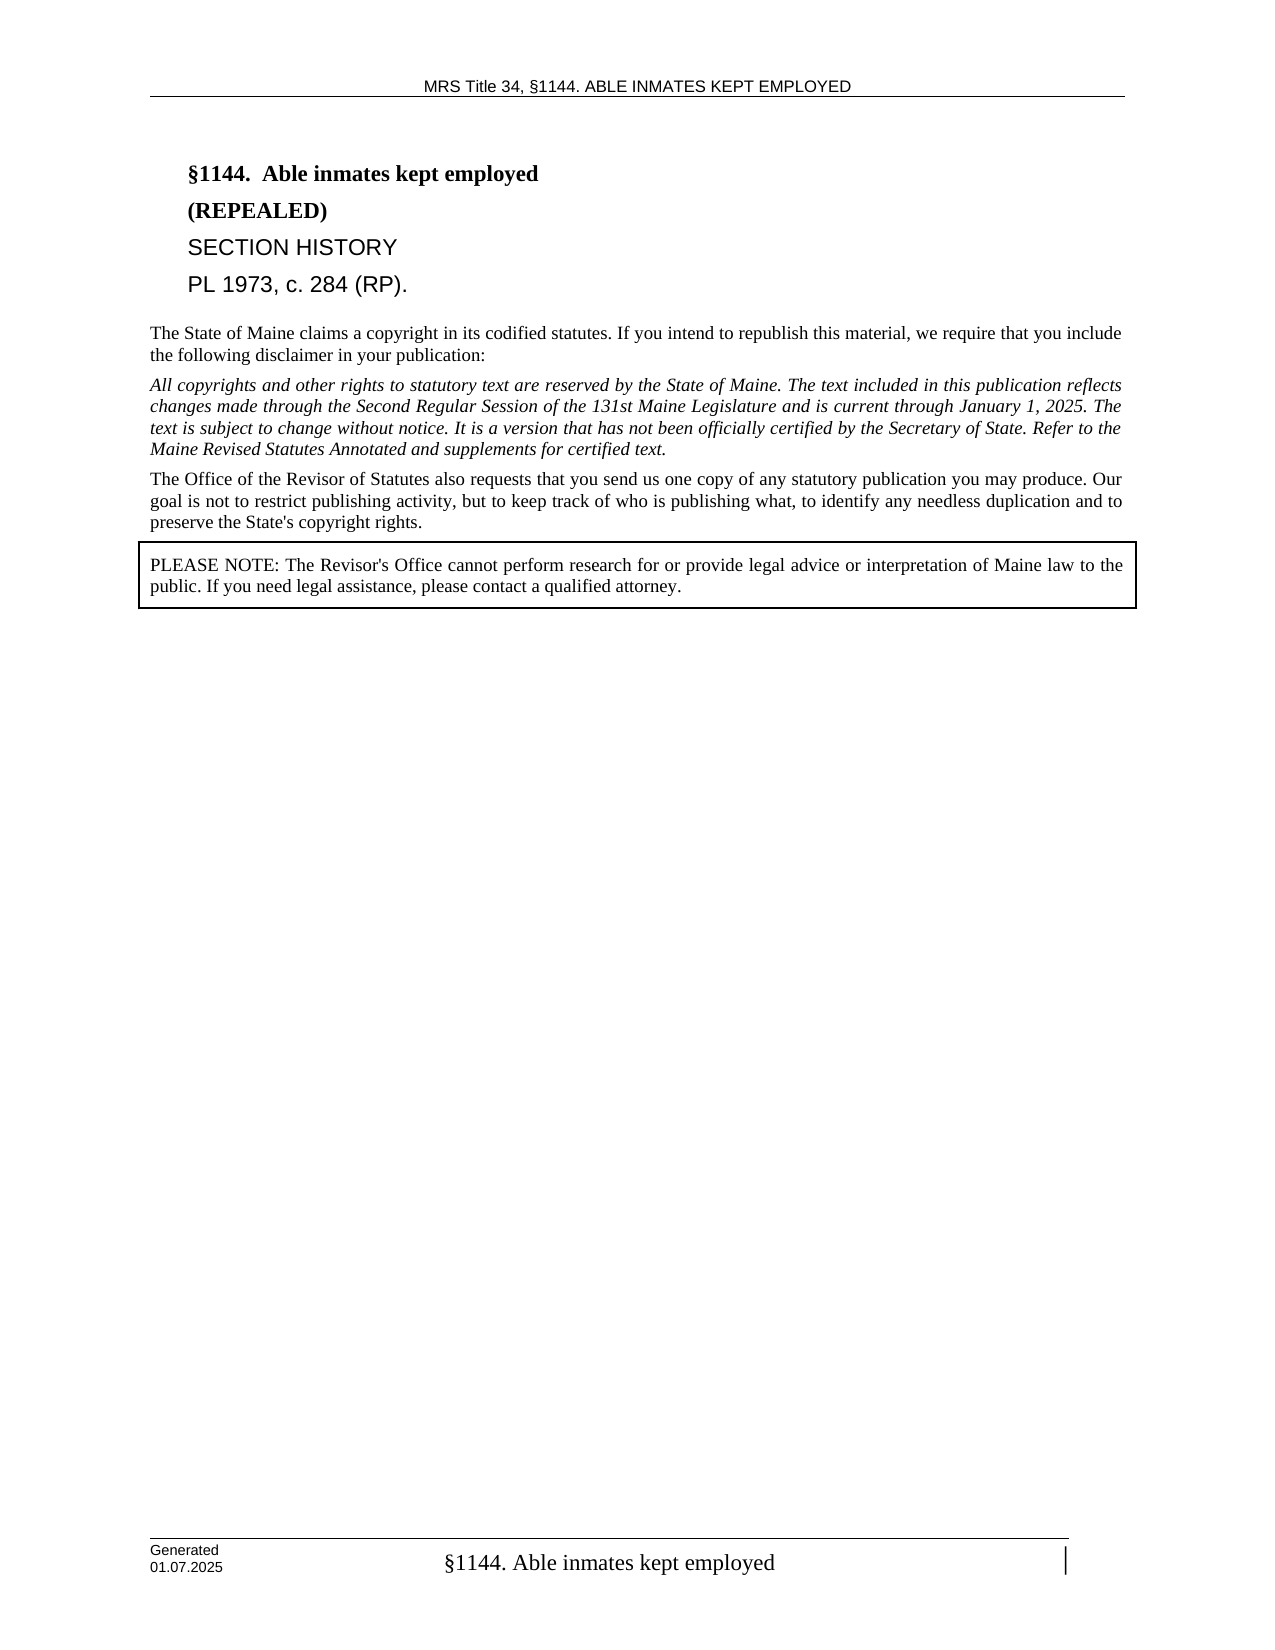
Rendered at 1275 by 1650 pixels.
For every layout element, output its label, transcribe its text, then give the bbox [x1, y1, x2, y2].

text SECTION HISTORY [187, 234, 1125, 260]
text PL 1973, c. 284 (RP). [187, 271, 1125, 297]
text PLEASE NOTE: The Revisor's Office cannot perform research for or provide legal advice or interpretation of Maine law to the public. If you need legal assistance, please contact a qualified attorney. [140, 543, 1135, 607]
text All copyrights and other rights to statutory text are reserved by the State of Maine. The text included in this publication reflects changes made through the Second Regular Session of the 131st Maine Legislature and is current through January 1, 2025 . The text is subject to change without notice. It is a version that has not been officially certified by the Secretary of State. Refer to the Maine Revised Statutes Annotated and supplements for certified text. [150, 373, 1125, 460]
text The State of Maine claims a copyright in its codified statutes. If you intend to republish this material, we require that you include the following disclaimer in your publication: [150, 322, 1125, 365]
text (REPEALED) [187, 197, 1125, 223]
text The Office of the Revisor of Statutes also requests that you send us one copy of any statutory publication you may produce. Our goal is not to restrict publishing activity, but to keep track of who is publishing what, to identify any needless duplication and to preserve the State's copyright rights. [150, 468, 1125, 533]
text §1144. Able inmates kept employed [187, 160, 1125, 187]
